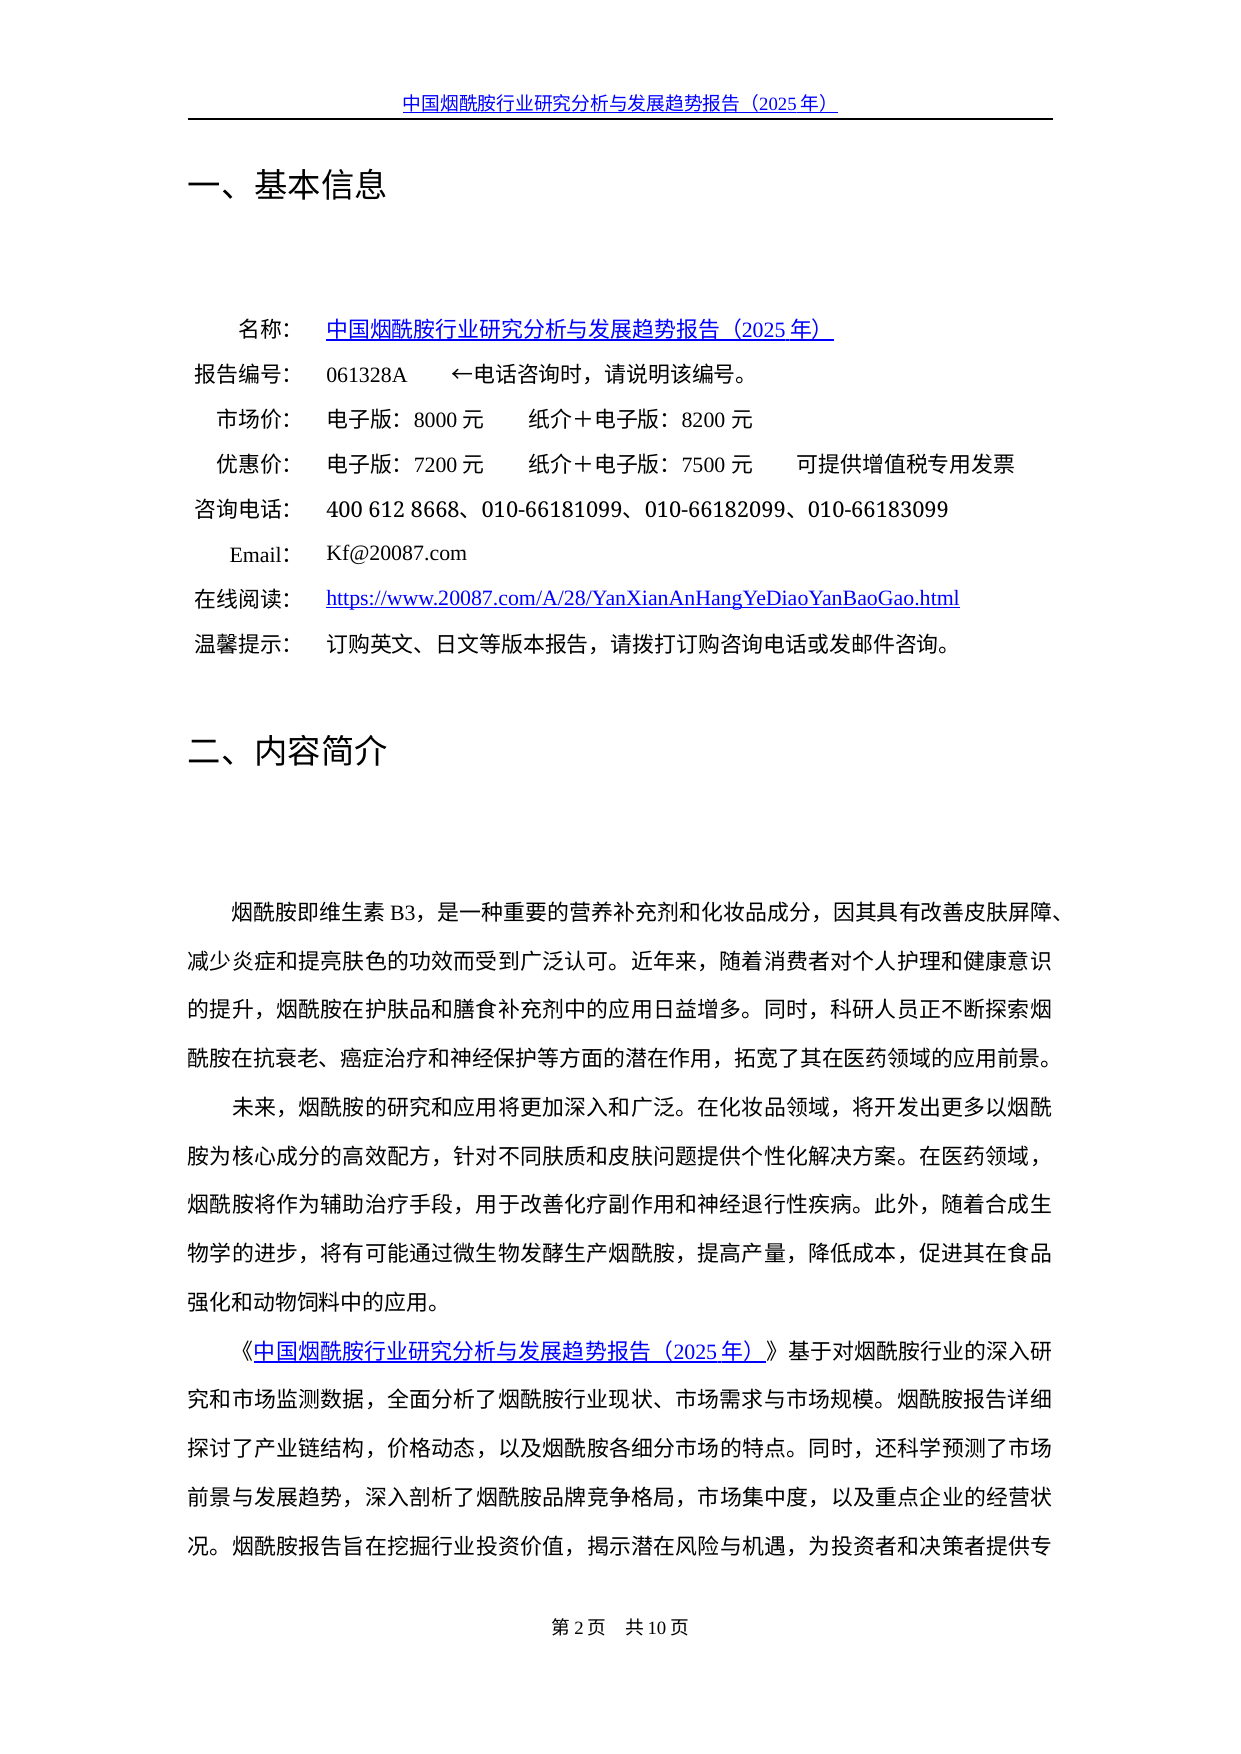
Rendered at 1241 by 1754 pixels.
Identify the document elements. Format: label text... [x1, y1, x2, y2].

table_cell 市场价： [167, 402, 315, 447]
table_cell 电子版：7200 元 纸介＋电子版：7500 元 可提供增值税专用发票 [315, 447, 1073, 492]
table_cell Kf@20087.com [315, 537, 1073, 582]
title 一、基本信息 [187, 150, 1053, 215]
table_cell 咨询电话： [167, 492, 315, 537]
table_cell 订购英文、日文等版本报告，请拨打订购咨询电话或发邮件咨询。 [315, 627, 1073, 672]
table_cell 温馨提示： [167, 627, 315, 672]
table_cell 400 612 8668、010-66181099、010-66182099、010-66183099 [315, 492, 1073, 537]
table_cell Email： [167, 537, 315, 582]
table_cell 电子版：8000 元 纸介＋电子版：8200 元 [315, 402, 1073, 447]
table_cell 报告编号： [167, 357, 315, 402]
table_cell 061328A ←电话咨询时，请说明该编号。 [315, 357, 1073, 402]
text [187, 894, 1053, 1561]
title 二、内容简介 [187, 717, 1053, 782]
table_header 名称： [167, 312, 315, 357]
table_header 中国烟酰胺行业研究分析与发展趋势报告（2025年） [315, 312, 1073, 357]
table_cell [315, 582, 1073, 627]
table_cell 在线阅读： [167, 582, 315, 627]
table_cell 优惠价： [167, 447, 315, 492]
